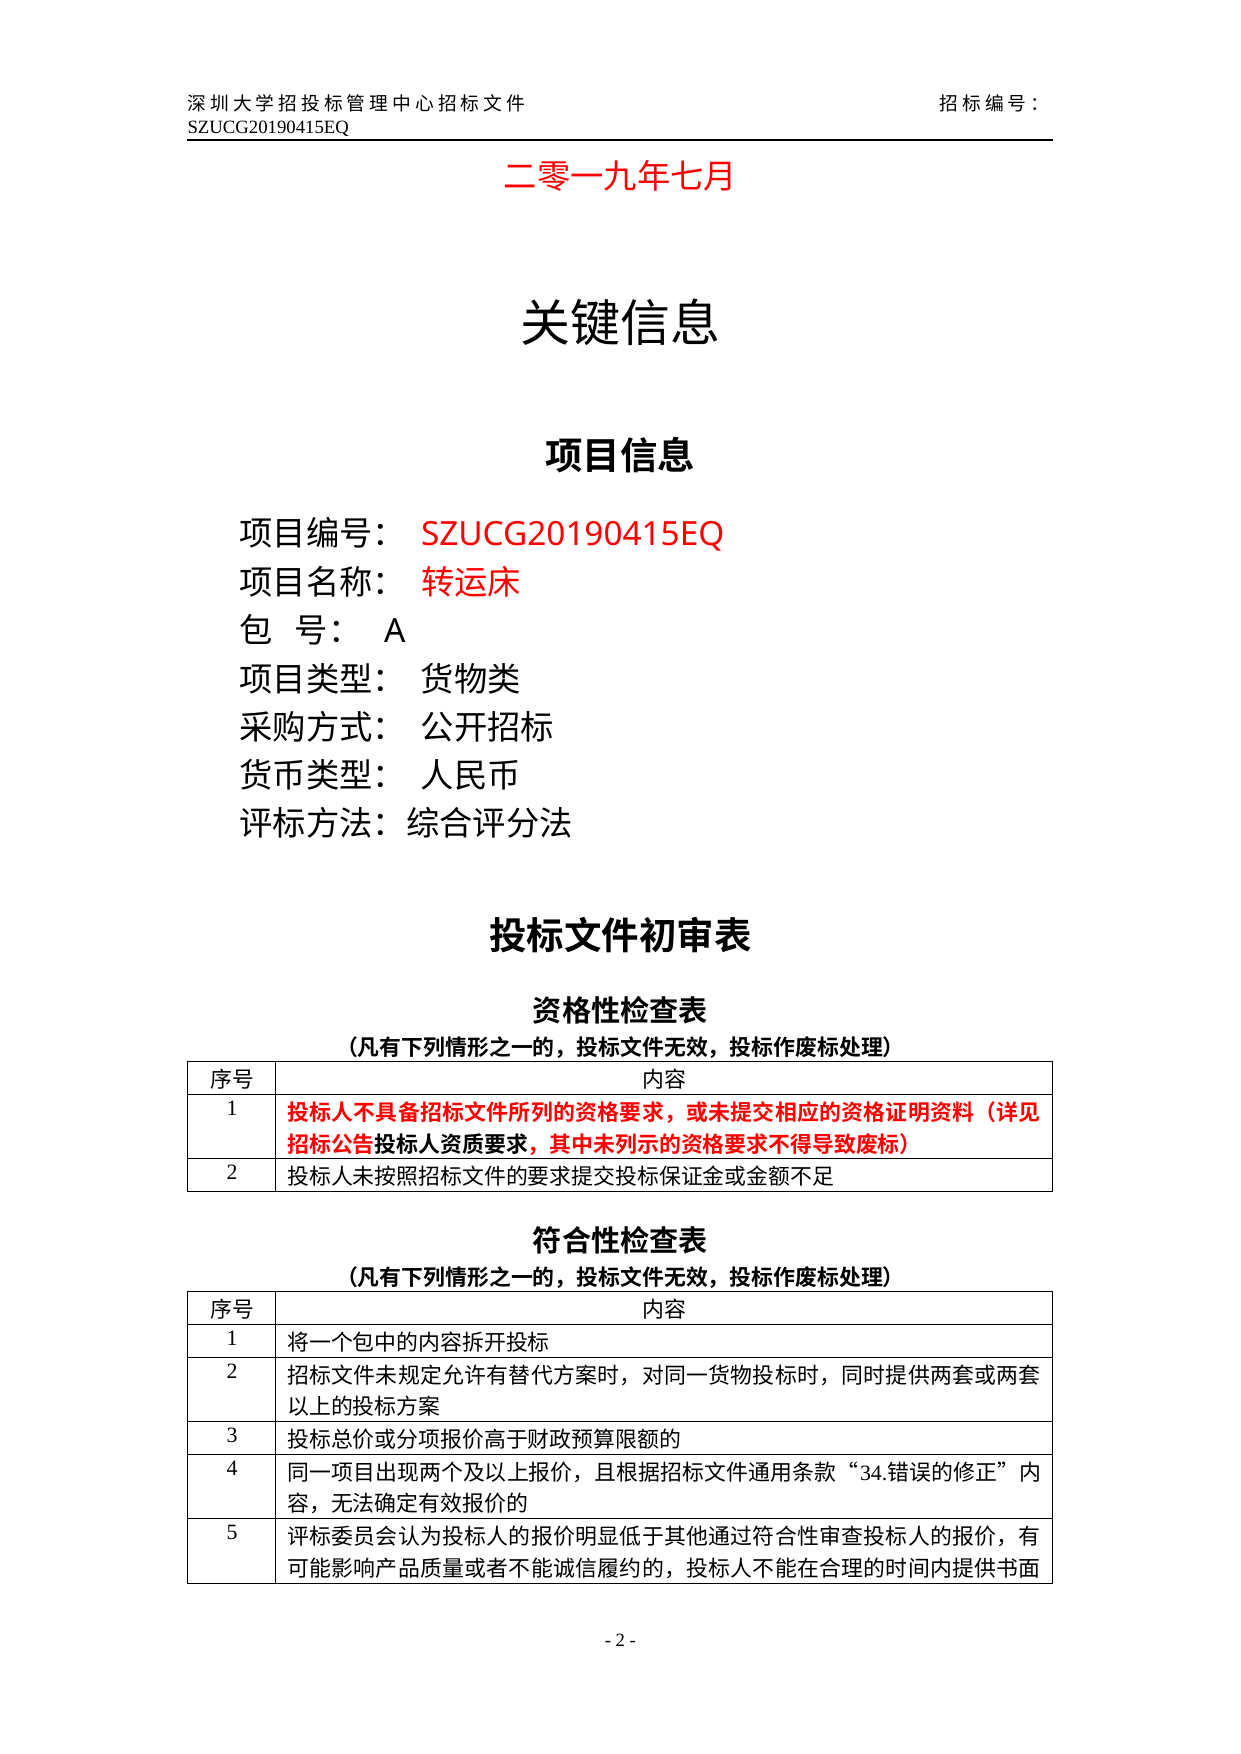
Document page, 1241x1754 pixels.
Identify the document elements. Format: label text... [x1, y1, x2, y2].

table_header 内容 [276, 1062, 1052, 1094]
text 资格性检查表 [187, 987, 1053, 1029]
table_cell 投标人未按照招标文件的要求提交投标保证金或金额不足 [276, 1159, 1052, 1191]
text 包 号： A [187, 604, 1053, 652]
text 符合性检查表 [187, 1217, 1053, 1259]
table_cell 3 [188, 1422, 275, 1454]
subtitle 关键信息 [187, 283, 1053, 355]
text 二零一九年七月 [187, 150, 1053, 198]
subtitle 项目信息 [187, 426, 1053, 480]
text 项目名称： 转运床 [187, 556, 1053, 604]
text 项目编号： SZUCG20190415EQ [187, 507, 1053, 556]
table_cell 2 [188, 1358, 275, 1421]
table_header 序号 [188, 1062, 275, 1094]
text （凡有下列情形之一的，投标文件无效，投标作废标处理） [187, 1259, 1053, 1291]
table_cell 1 [188, 1325, 275, 1357]
table_cell 投标人不具备招标文件所列的资格要求，或未提交相应的资格证明资料（详见招标公告投标人资质要求，其中未列示的资格要求不得导致废标） [276, 1095, 1052, 1158]
table_cell 招标文件未规定允许有替代方案时，对同一货物投标时，同时提供两套或两套以上的投标方案 [276, 1358, 1052, 1421]
table_cell 同一项目出现两个及以上报价，且根据招标文件通用条款“34.错误的修正”内容，无法确定有效报价的 [276, 1455, 1052, 1518]
text 项目类型： 货物类 [187, 652, 1053, 701]
text 评标方法： 综合评分法 [187, 797, 1053, 845]
table_cell 1 [188, 1095, 275, 1158]
table_cell 将一个包中的内容拆开投标 [276, 1325, 1052, 1357]
text 采购方式： 公开招标 [187, 701, 1053, 749]
text 货币类型： 人民币 [187, 749, 1053, 797]
text （凡有下列情形之一的，投标文件无效，投标作废标处理） [187, 1029, 1053, 1061]
table_cell 2 [188, 1159, 275, 1191]
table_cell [276, 1519, 1052, 1582]
table_cell 5 [188, 1519, 275, 1582]
table_header 内容 [276, 1292, 1052, 1324]
table_cell 4 [188, 1455, 275, 1518]
table_header 序号 [188, 1292, 275, 1324]
table_cell 投标总价或分项报价高于财政预算限额的 [276, 1422, 1052, 1454]
subtitle 投标文件初审表 [187, 906, 1053, 960]
